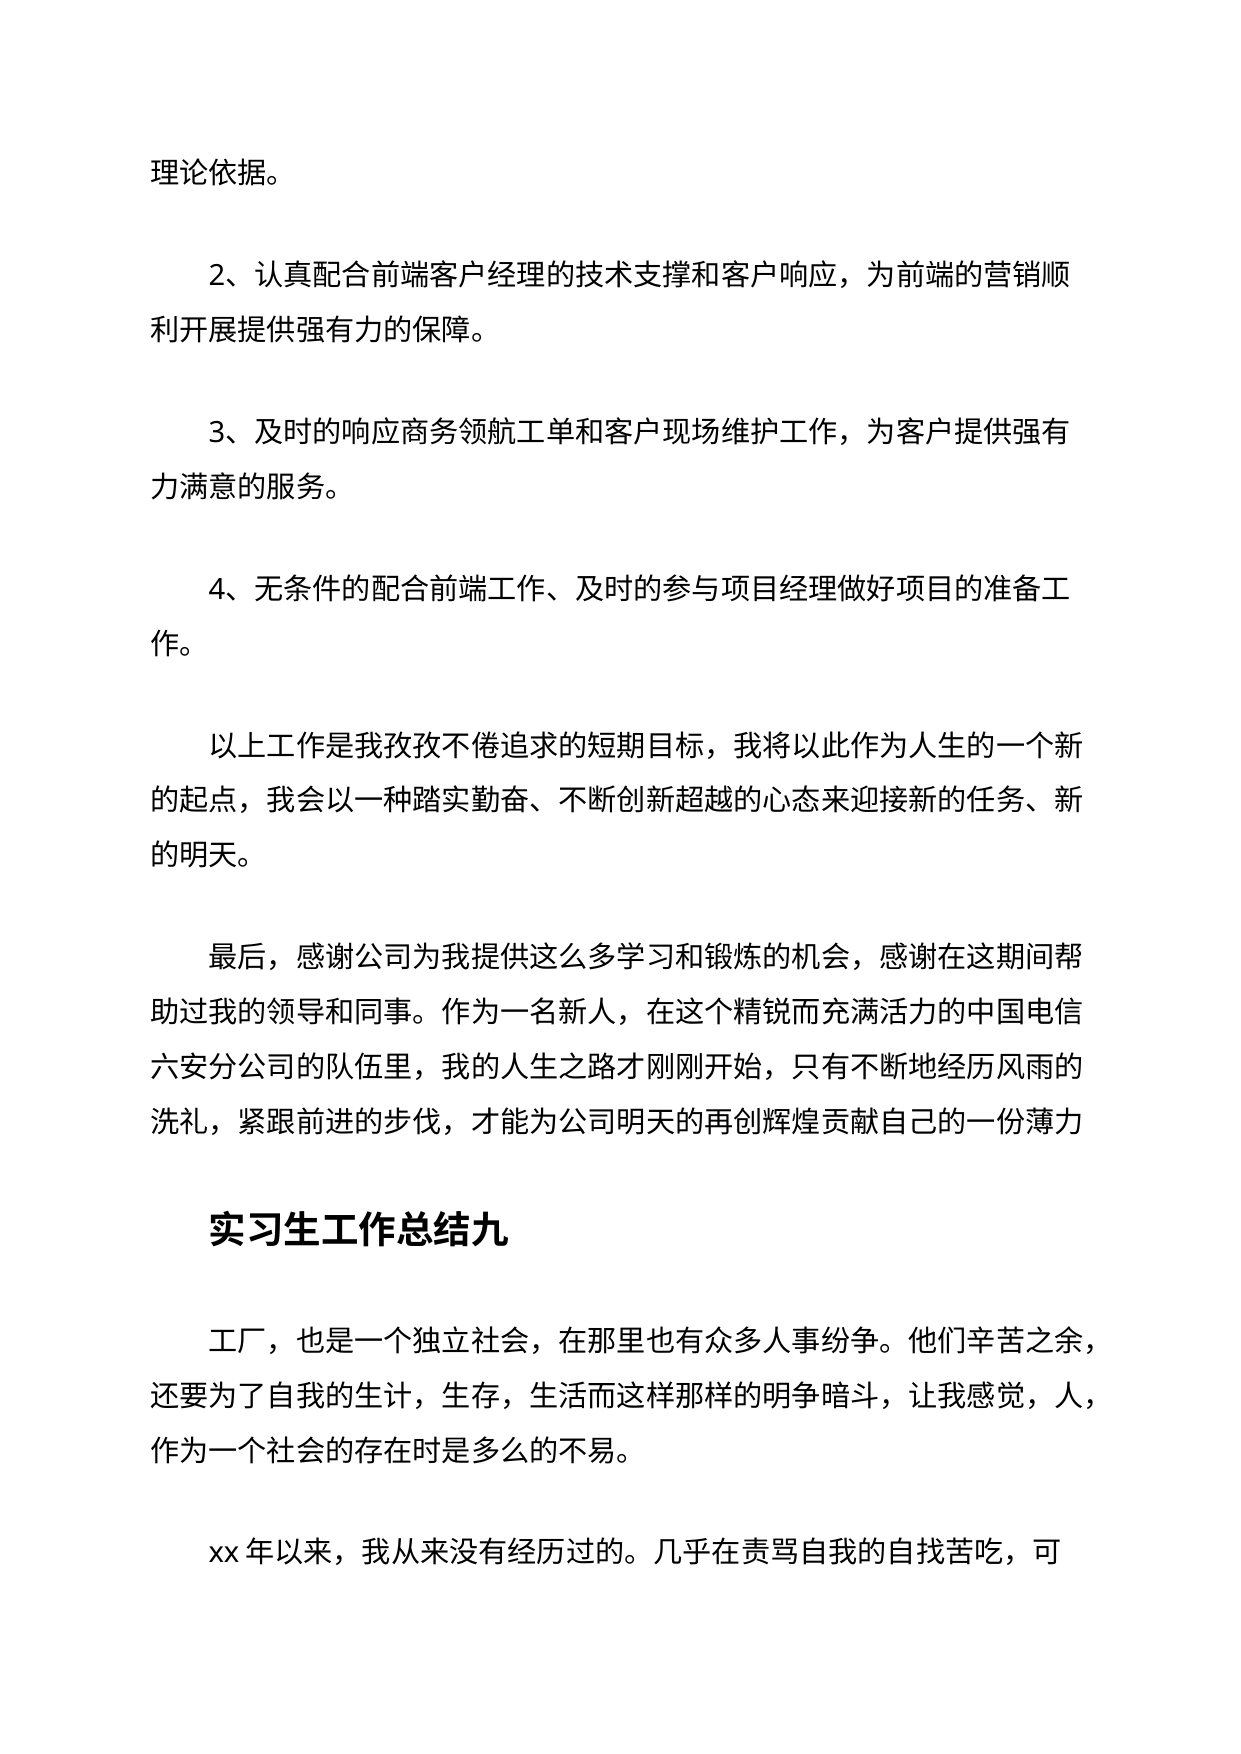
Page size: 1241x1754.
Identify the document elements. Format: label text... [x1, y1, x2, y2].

text 最后，感谢公司为我提供这么多学习和锻炼的机会，感谢在这期间帮助过我的领导和同事。作为一名新人，在这个精锐而充满活力的中国电信六安分公司的队伍里，我的人生之路才刚刚开始，只有不断地经历风雨的洗礼，紧跟前进的步伐，才能为公司明天的再创辉煌贡献自己的一份薄力 [150, 934, 1090, 1141]
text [150, 1529, 1090, 1571]
text 2、认真配合前端客户经理的技术支撑和客户响应，为前端的营销顺利开展提供强有力的保障。 [150, 252, 1090, 349]
text 实习生工作总结九 [150, 1200, 1090, 1254]
text 3、及时的响应商务领航工单和客户现场维护工作，为客户提供强有力满意的服务。 [150, 408, 1090, 506]
text 工厂，也是一个独立社会，在那里也有众多人事纷争。他们辛苦之余，还要为了自我的生计，生存，生活而这样那样的明争暗斗，让我感觉，人，作为一个社会的存在时是多么的不易。 [150, 1317, 1090, 1469]
text 4、无条件的配合前端工作、及时的参与项目经理做好项目的准备工作。 [150, 565, 1090, 663]
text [150, 150, 1090, 192]
text 以上工作是我孜孜不倦追求的短期目标，我将以此作为人生的一个新的起点，我会以一种踏实勤奋、不断创新超越的心态来迎接新的任务、新的明天。 [150, 722, 1090, 874]
